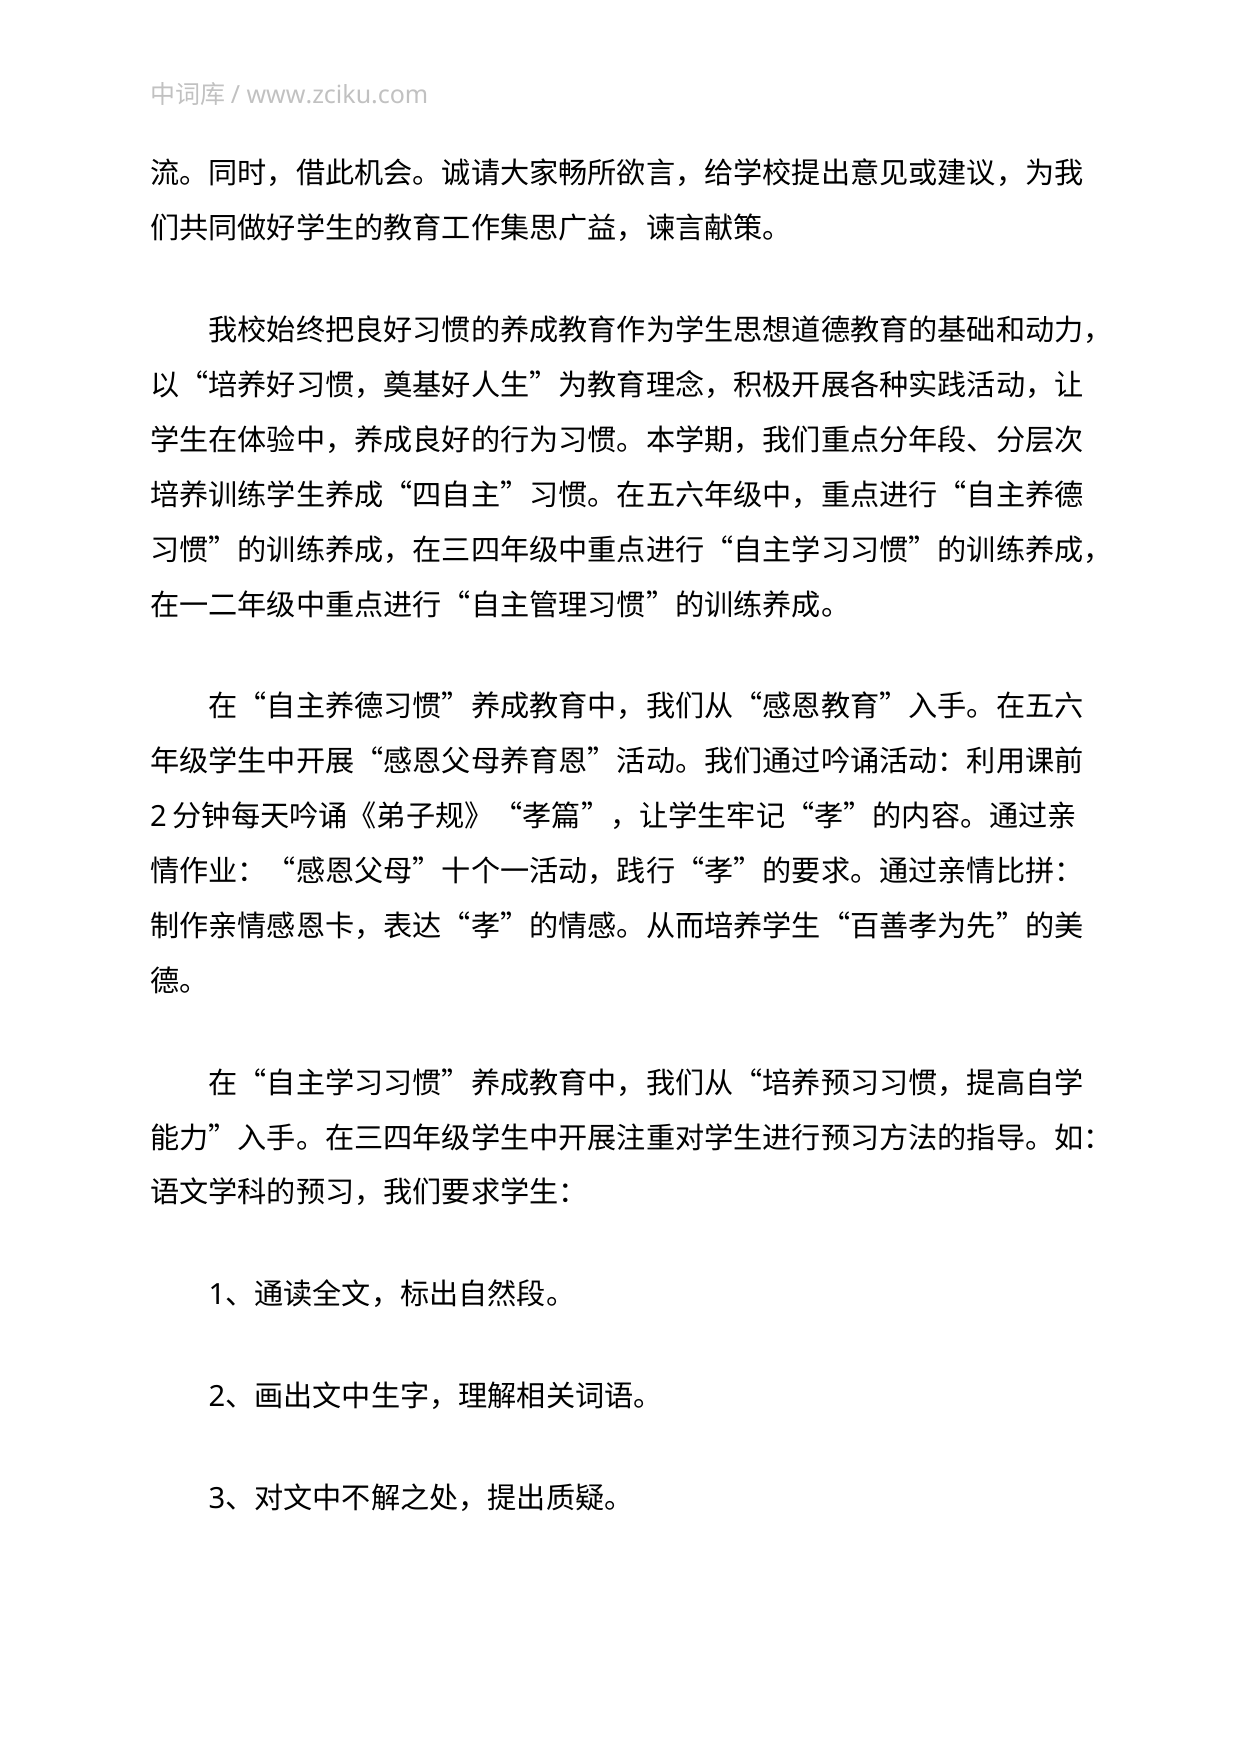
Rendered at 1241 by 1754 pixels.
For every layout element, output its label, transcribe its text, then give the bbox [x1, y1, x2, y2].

text 2、画出文中生字，理解相关词语。 [150, 1373, 1090, 1415]
text 1、通读全文，标出自然段。 [150, 1271, 1090, 1313]
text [150, 150, 1090, 247]
text 3、对文中不解之处，提出质疑。 [150, 1475, 1090, 1517]
text 我校始终把良好习惯的养成教育作为学生思想道德教育的基础和动力，以“培养好习惯，奠基好人生”为教育理念，积极开展各种实践活动，让学生在体验中，养成良好的行为习惯。本学期，我们重点分年段、分层次培养训练学生养成“四自主”习惯。在五六年级中，重点进行“自主养德习惯”的训练养成，在三四年级中重点进行“自主学习习惯”的训练养成，在一二年级中重点进行“自主管理习惯”的训练养成。 [150, 307, 1090, 623]
text 在“自主养德习惯”养成教育中，我们从“感恩教育”入手。在五六年级学生中开展“感恩父母养育恩”活动。我们通过吟诵活动：利用课前2分钟每天吟诵《弟子规》“孝篇”，让学生牢记“孝”的内容。通过亲情作业：“感恩父母”十个一活动，践行“孝”的要求。通过亲情比拼：制作亲情感恩卡，表达“孝”的情感。从而培养学生“百善孝为先”的美德。 [150, 683, 1090, 1000]
text 在“自主学习习惯”养成教育中，我们从“培养预习习惯，提高自学能力”入手。在三四年级学生中开展注重对学生进行预习方法的指导。如：语文学科的预习，我们要求学生： [150, 1059, 1090, 1211]
